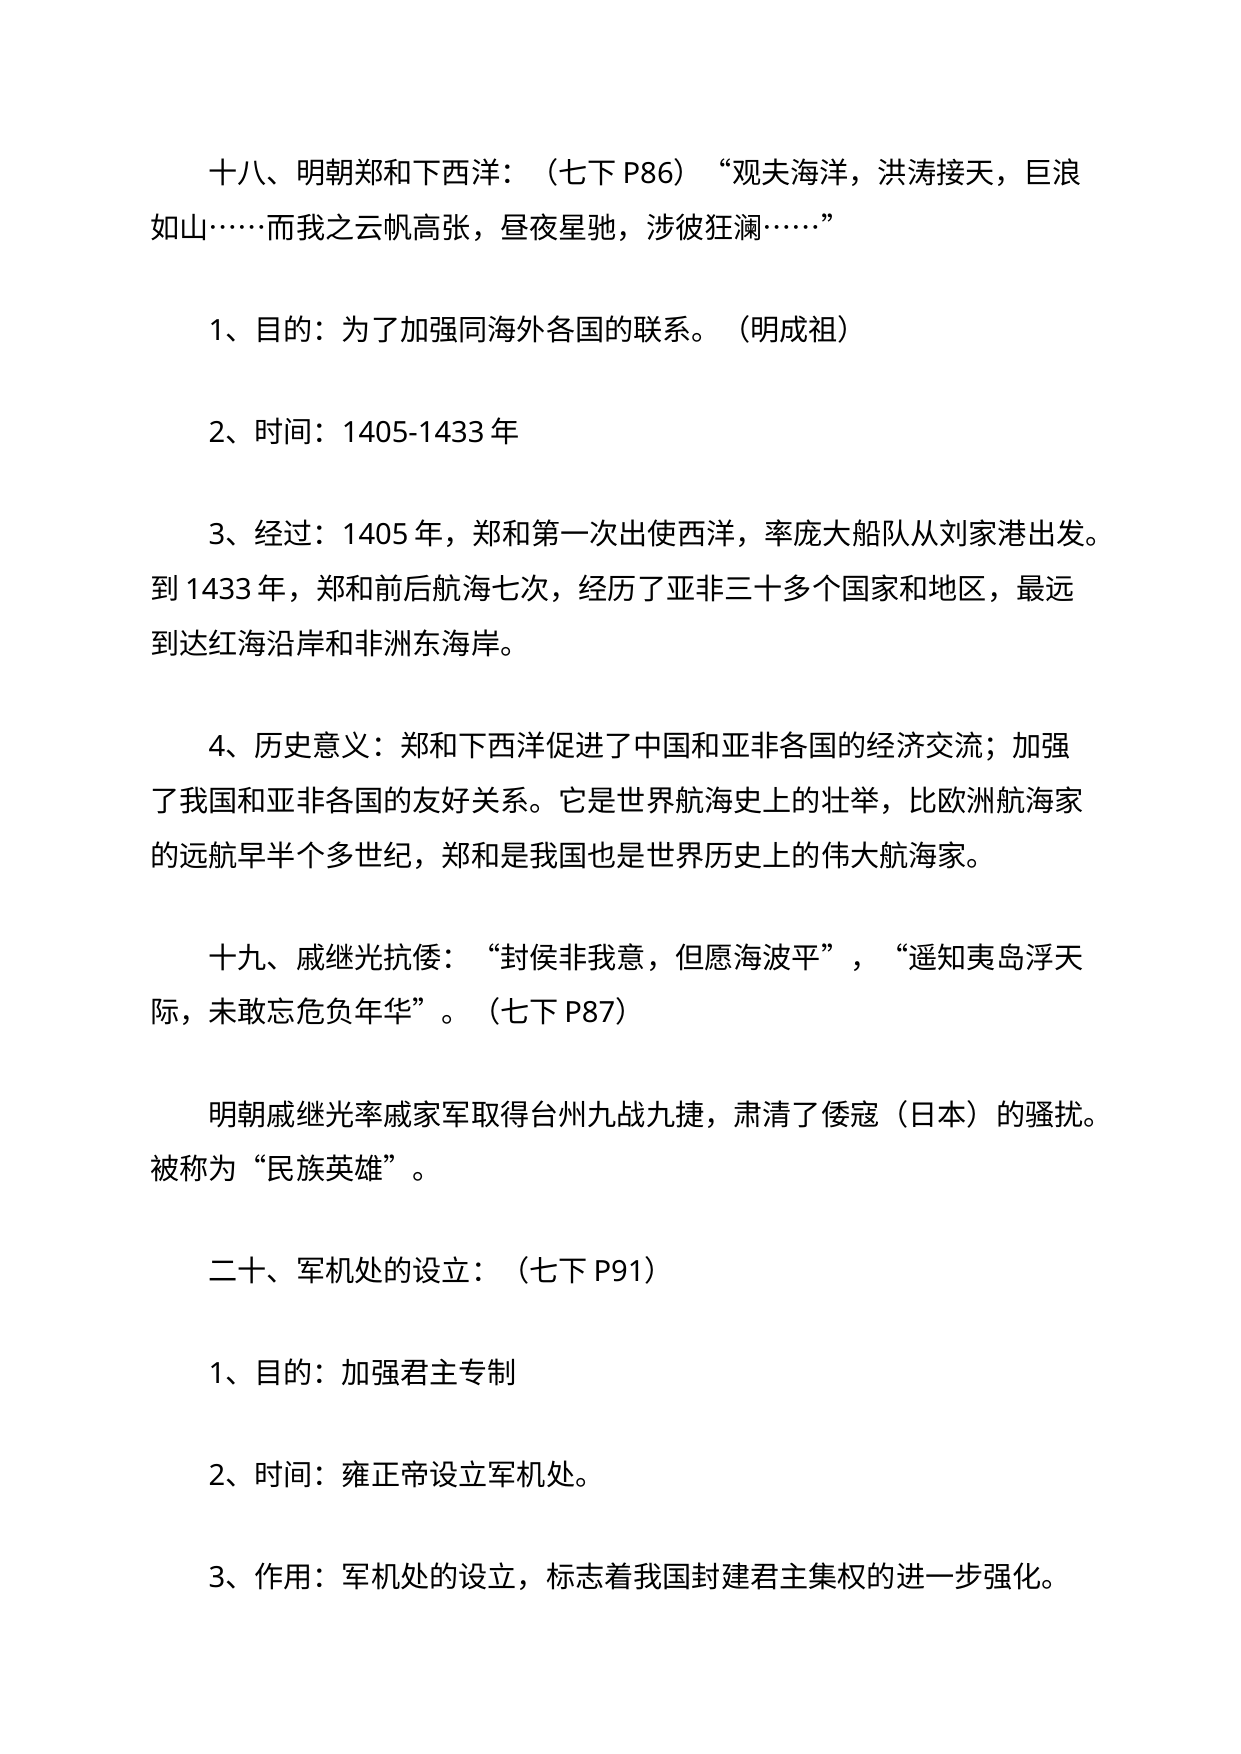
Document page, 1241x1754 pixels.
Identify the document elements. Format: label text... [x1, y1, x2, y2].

text 十九、戚继光抗倭：“封侯非我意，但愿海波平”，“遥知夷岛浮天际，未敢忘危负年华”。（七下P87） [150, 934, 1090, 1031]
text 2、时间：雍正帝设立军机处。 [150, 1452, 1090, 1494]
text 1、目的：为了加强同海外各国的联系。（明成祖） [150, 307, 1090, 349]
text 十八、明朝郑和下西洋：（七下P86）“观夫海洋，洪涛接天，巨浪如山……而我之云帆高张，昼夜星驰，涉彼狂澜……” [150, 150, 1090, 247]
text 二十、军机处的设立：（七下P91） [150, 1248, 1090, 1290]
text 2、时间：1405-1433年 [150, 409, 1090, 451]
text 3、作用：军机处的设立，标志着我国封建君主集权的进一步强化。 [150, 1554, 1090, 1596]
text 明朝戚继光率戚家军取得台州九战九捷，肃清了倭寇（日本）的骚扰。被称为“民族英雄”。 [150, 1091, 1090, 1188]
text 4、历史意义：郑和下西洋促进了中国和亚非各国的经济交流；加强了我国和亚非各国的友好关系。它是世界航海史上的壮举，比欧洲航海家的远航早半个多世纪，郑和是我国也是世界历史上的伟大航海家。 [150, 722, 1090, 875]
text 3、经过：1405年，郑和第一次出使西洋，率庞大船队从刘家港出发。到1433年，郑和前后航海七次，经历了亚非三十多个国家和地区，最远到达红海沿岸和非洲东海岸。 [150, 511, 1090, 663]
text 1、目的：加强君主专制 [150, 1350, 1090, 1392]
